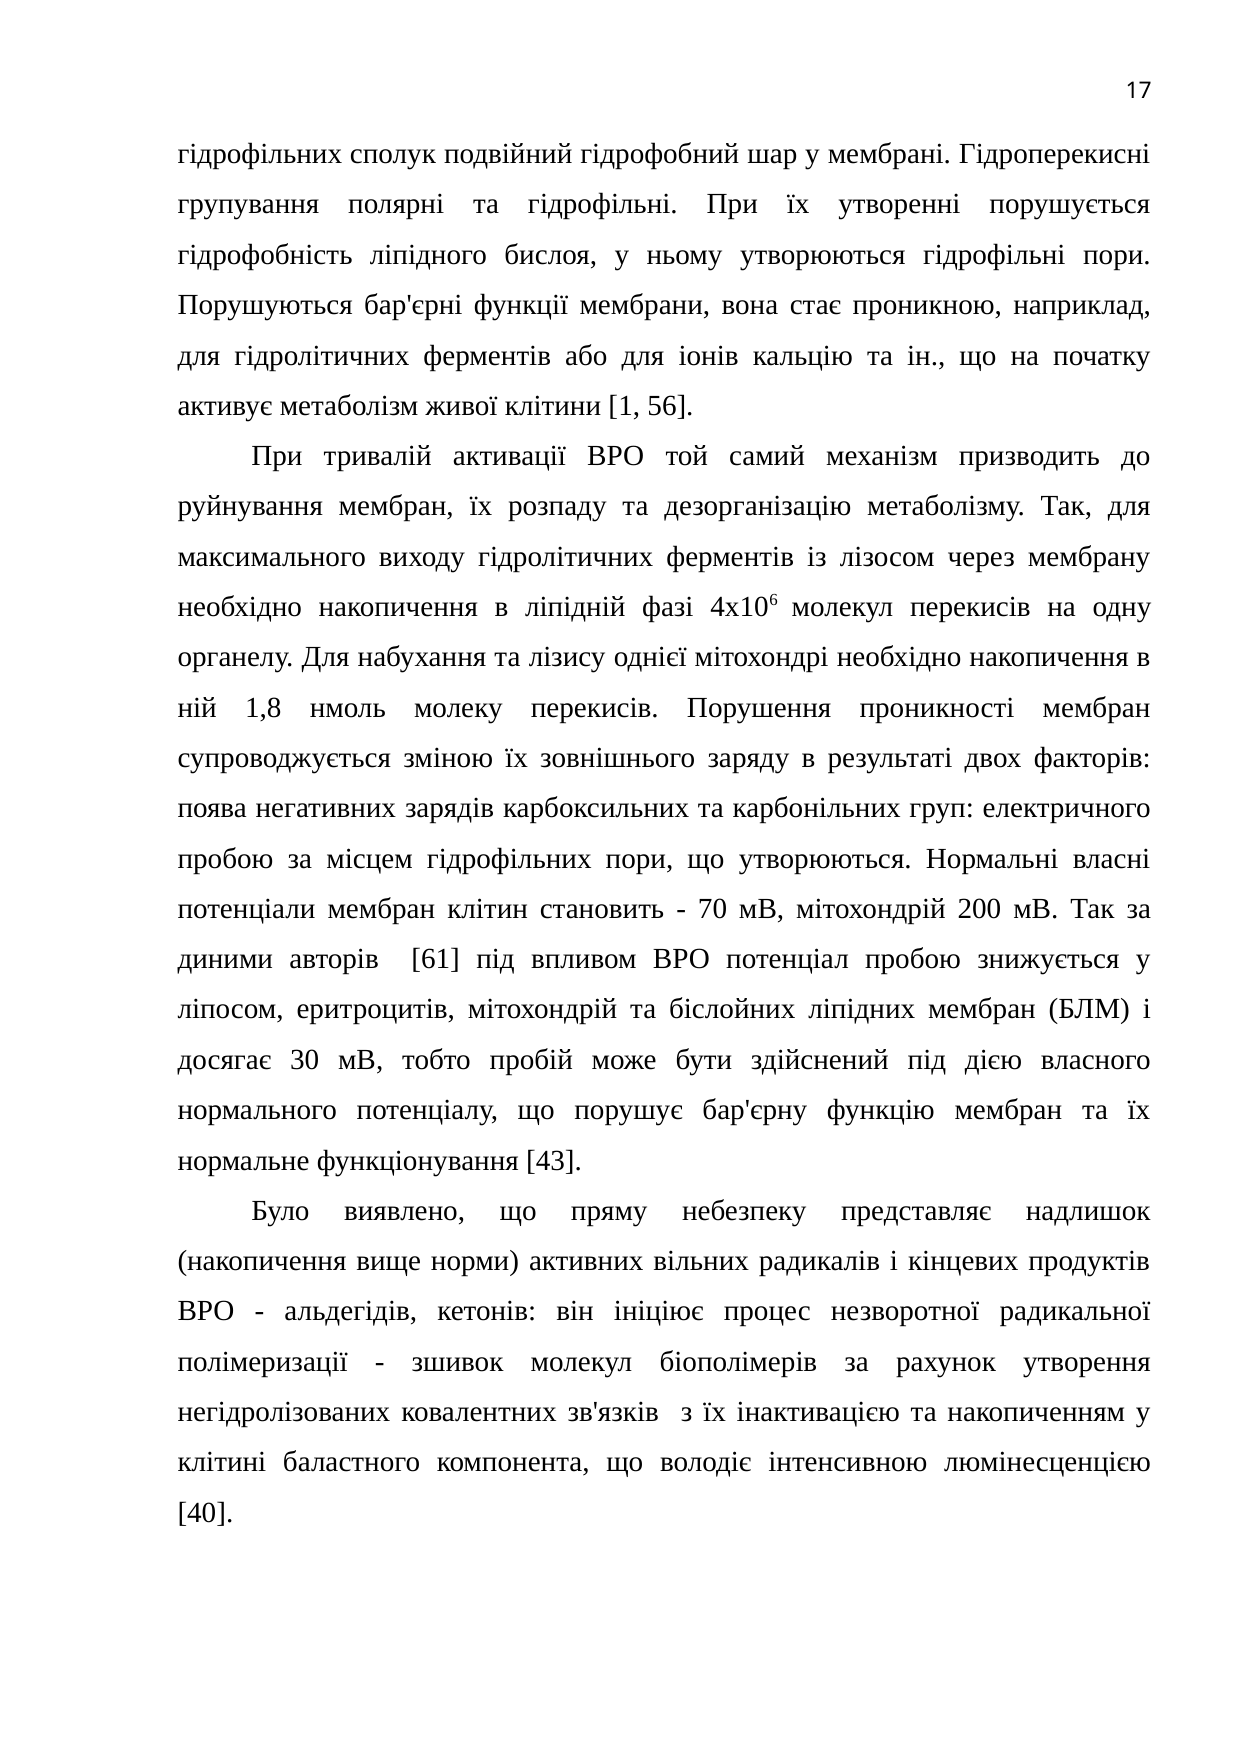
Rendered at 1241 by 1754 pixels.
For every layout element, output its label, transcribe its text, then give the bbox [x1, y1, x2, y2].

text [177, 136, 1152, 421]
text При тривалій активації ВРО той самий механізм призводить до руйнування мембран, їх розпаду та дезорганізацію метаболізму. Так, для максимального виходу гідролітичних ферментів із лізосом через мембрану необхідно накопичення в ліпідній фазі 4х106 молекул перекисів на одну органелу. Для набухання та лізису однієї мітохондрі необхідно накопичення в ній 1,8 нмоль молеку перекисів. Порушення проникності мембран супроводжується зміною їх зовнішнього заряду в результаті двох факторів: поява негативних зарядів карбоксильних та карбонільних груп: електричного пробою за місцем гідрофільних пори, що утворюються. Нормальні власні потенціали мембран клітин становить - 70 мВ, мітохондрій 200 мВ. Так за диними авторів [61] під впливом ВРО потенціал пробою знижується у ліпосом, еритроцитів, мітохондрій та біслойних ліпідних мембран (БЛМ) і досягає 30 мВ, тобто пробій може бути здійснений під дією власного нормального потенціалу, що порушує бар'єрну функцію мембран та їх нормальне функціонування [43]. [177, 438, 1152, 1176]
text Було виявлено, що пряму небезпеку представляє надлишок (накопичення вище норми) активних вільних радикалів і кінцевих продуктів ВРО - альдегідів, кетонів: він ініціює процес незворотної радикальної полімеризації - зшивок молекул біополімерів за рахунок утворення негідролізованих ковалентних зв'язків з їх інактивацією та накопиченням у клітині баластного компонента, що володіє інтенсивною люмінесценцією [40]. [177, 1193, 1152, 1528]
